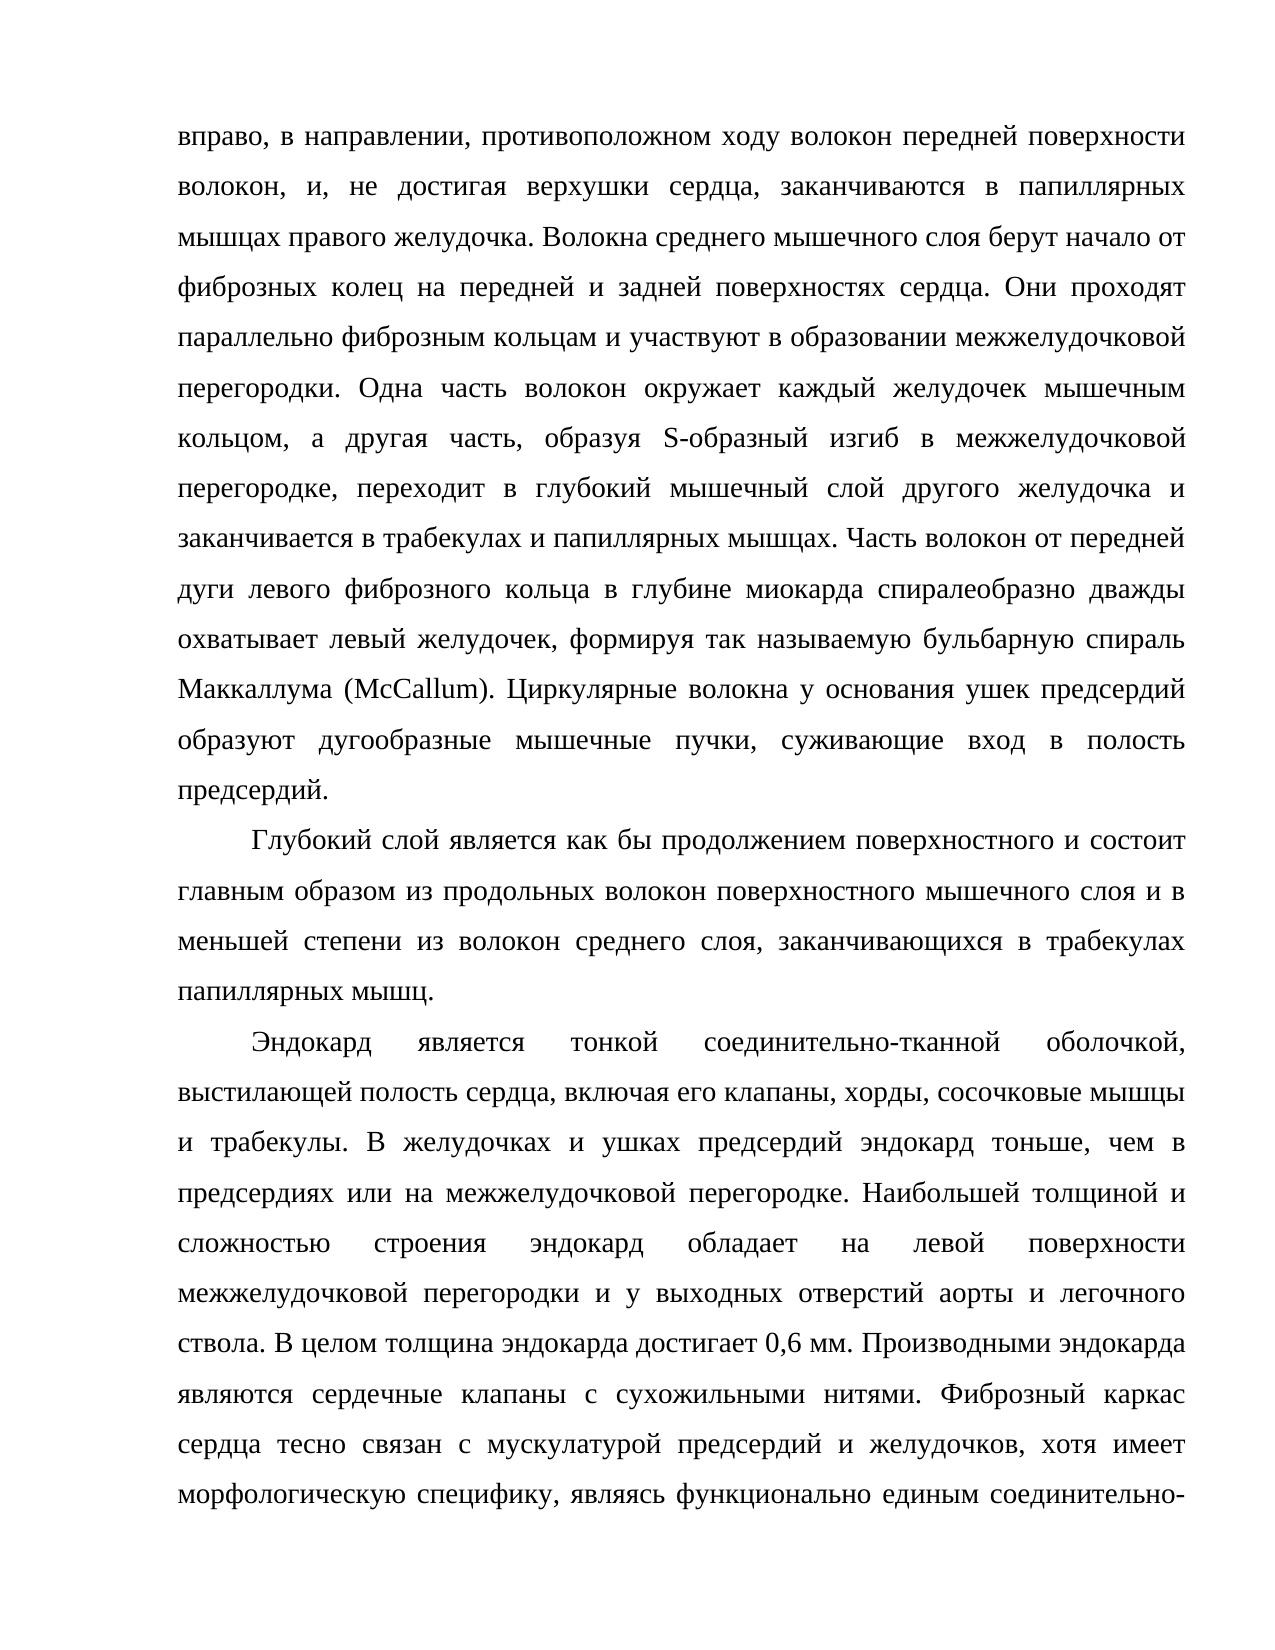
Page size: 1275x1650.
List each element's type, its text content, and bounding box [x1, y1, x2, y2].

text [177, 118, 1186, 806]
text Глубокий слой является как бы продолжением поверхностного и состоит главным образом из продольных волокон поверхностного мышечного слоя и в меньшей степени из волокон среднего слоя, заканчивающихся в трабекулах папиллярных мышц. [177, 822, 1186, 1007]
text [177, 1024, 1186, 1510]
